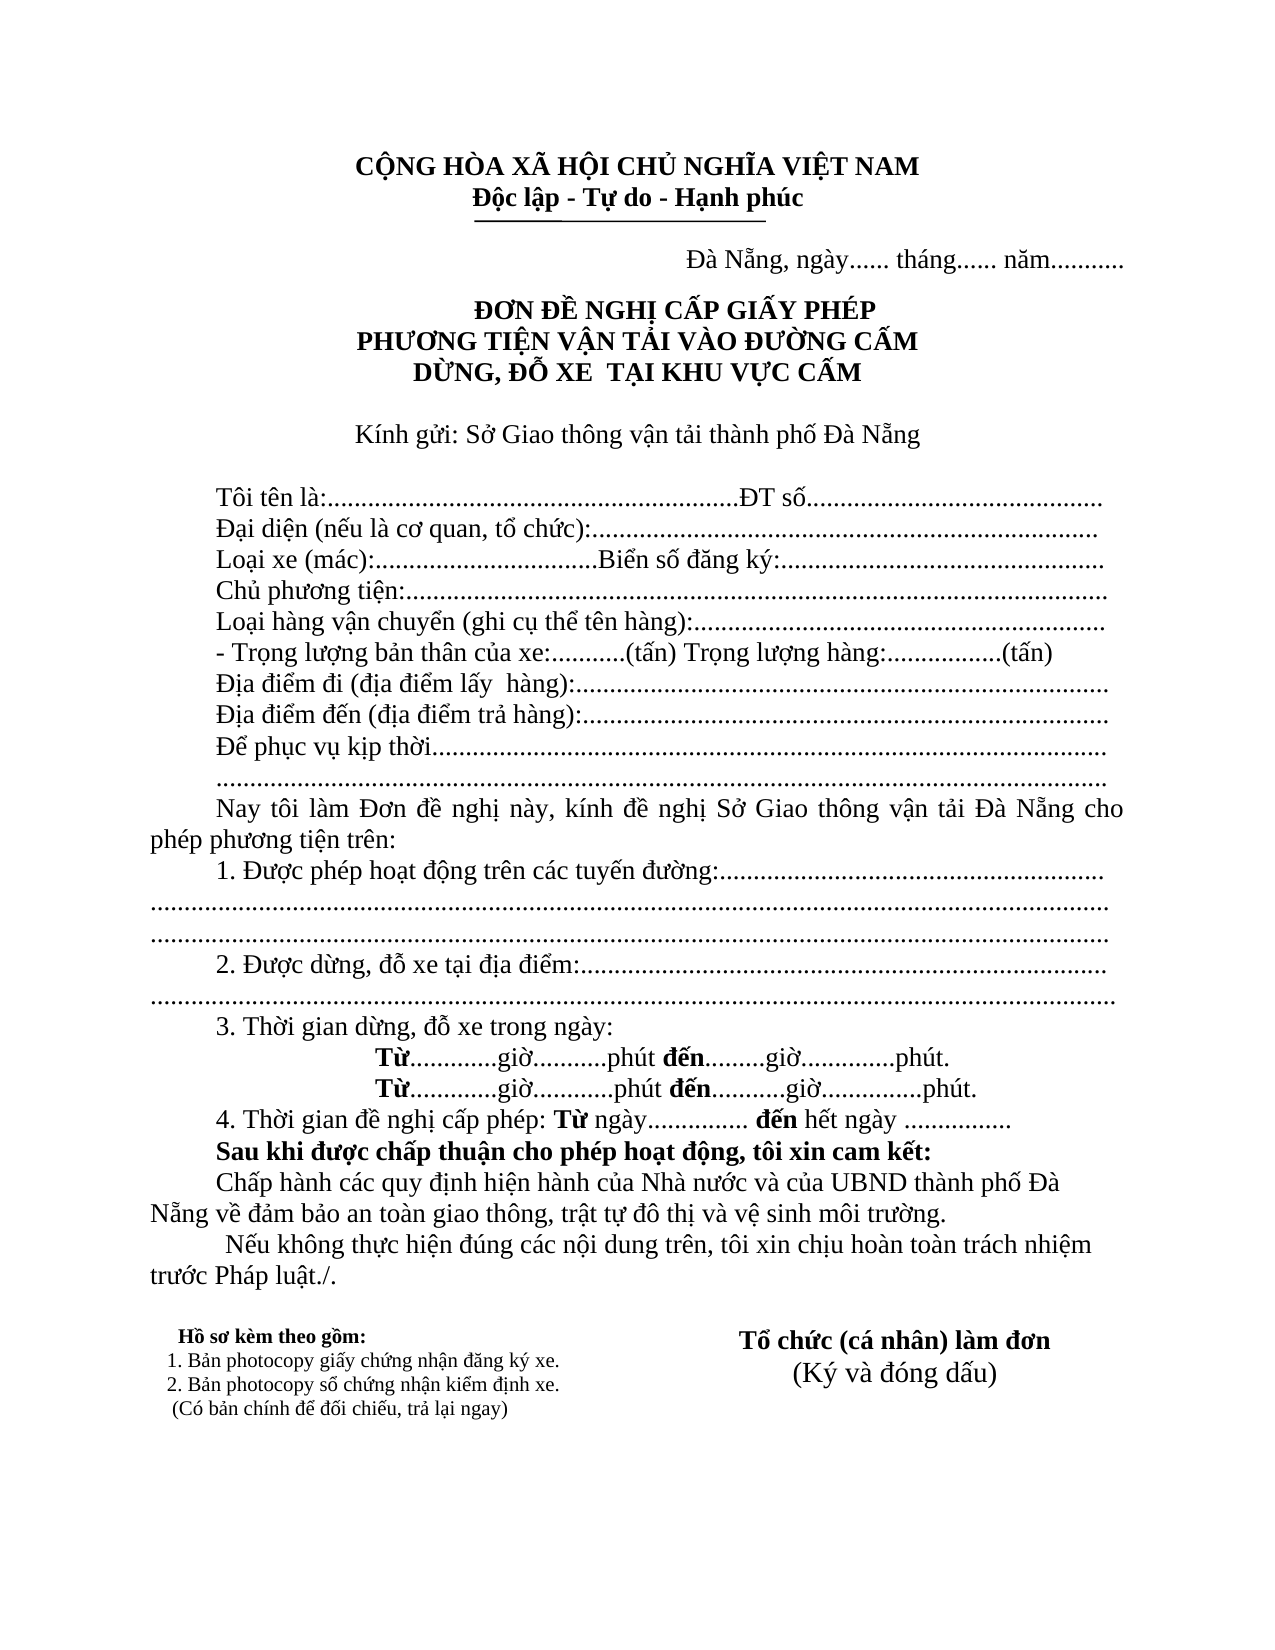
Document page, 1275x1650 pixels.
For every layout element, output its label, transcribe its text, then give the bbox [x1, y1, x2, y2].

text PHƯƠNG TIỆN VẬN TẢI VÀO ĐƯỜNG CẤM [150, 325, 1125, 356]
text .............................................................................................................................................. [150, 886, 1125, 917]
text Chủ phương tiện:........................................................................................................ [150, 574, 1125, 605]
text Nay tôi làm Đơn đề nghị này, kính đề nghị Sở Giao thông vận tải Đà Nẵng cho phép phương tiện trên: [150, 792, 1125, 854]
text 4. Thời gian đề nghị cấp phép: Từ ngày............... đến hết ngày ................ [150, 1103, 1125, 1135]
text Để phục vụ kịp thời.................................................................................................... [150, 730, 1125, 761]
text Địa điểm đến (địa điểm trả hàng):.............................................................................. [150, 699, 1125, 730]
text Từ.............giờ............phút đến...........giờ...............phút. [150, 1072, 1125, 1103]
text DỪNG, ĐỖ XE TẠI KHU VỰC CẤM [150, 356, 1125, 387]
text Chấp hành các quy định hiện hành của Nhà nước và của UBND thành phố Đà Nẵng về đảm bảo an toàn giao thông, trật tự đô thị và vệ sinh môi trường. [150, 1166, 1125, 1228]
table_header Tổ chức (cá nhân) làm đơn (Ký và đóng dấu) [681, 1324, 1108, 1420]
text 3. Thời gian dừng, đỗ xe trong ngày: [150, 1010, 1125, 1041]
text Từ.............giờ...........phút đến.........giờ..............phút. [150, 1041, 1125, 1072]
text 2. Được dừng, đỗ xe tại địa điểm:.............................................................................. [150, 948, 1125, 979]
text Loại hàng vận chuyển (ghi cụ thể tên hàng):............................................................. [150, 605, 1125, 636]
text Nếu không thực hiện đúng các nội dung trên, tôi xin chịu hoàn toàn trách nhiệm trước Pháp luật./. [150, 1228, 1125, 1290]
text Đại diện (nếu là cơ quan, tổ chức):........................................................................... [150, 512, 1125, 543]
text Sau khi được chấp thuận cho phép hoạt động, tôi xin cam kết: [150, 1135, 1125, 1166]
text Địa điểm đi (địa điểm lấy hàng):............................................................................... [150, 667, 1125, 699]
text Đà Nẵng, ngày...... tháng...... năm........... [150, 243, 1125, 274]
text Loại xe (mác):.................................Biển số đăng ký:................................................ [150, 543, 1125, 574]
text ĐƠN ĐỀ NGHỊ CẤP GIẤY PHÉP [150, 294, 1125, 325]
table_header Hồ sơ kèm theo gồm: 1. Bản photocopy giấy chứng nhận đăng ký xe. 2. Bản photocopy sổ chứng nhận kiểm định xe. (Có bản chính để đối chiếu, trả lại ngay) [167, 1324, 681, 1420]
text .............................................................................................................................................. [150, 917, 1125, 948]
text Tôi tên là:.............................................................ĐT số............................................ [150, 481, 1125, 512]
text Kính gửi: Sở Giao thông vận tải thành phố Đà Nẵng [150, 418, 1125, 449]
text - Trọng lượng bản thân của xe:...........(tấn) Trọng lượng hàng:.................(tấn) [150, 636, 1125, 667]
text 1. Được phép hoạt động trên các tuyến đường:......................................................... [150, 854, 1125, 886]
text Độc lập - Tự do - Hạnh phúc [150, 181, 1125, 212]
text CỘNG HÒA XÃ HỘI CHỦ NGHĨA VIỆT NAM [150, 150, 1125, 181]
text .................................................................................................................................... [150, 761, 1125, 792]
text ............................................................................................................................................... [150, 979, 1125, 1010]
